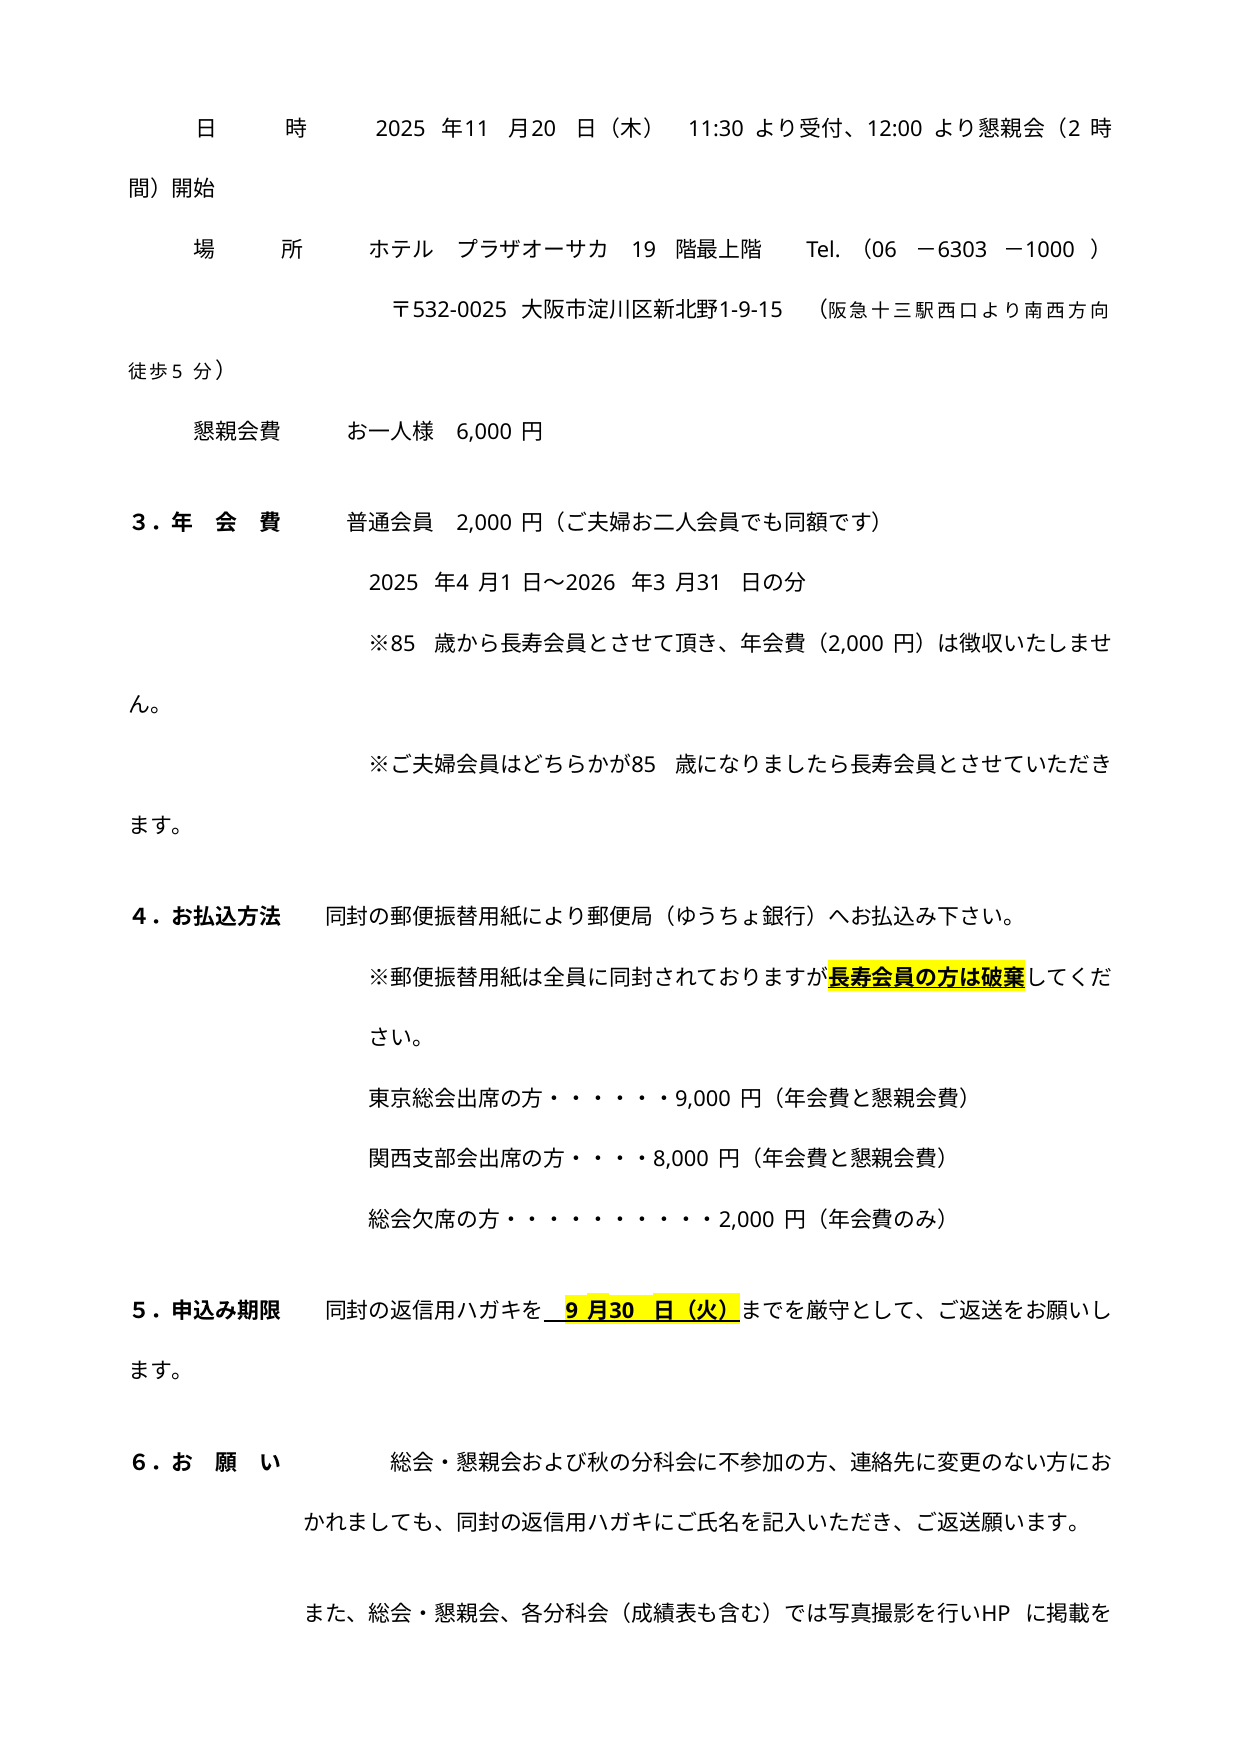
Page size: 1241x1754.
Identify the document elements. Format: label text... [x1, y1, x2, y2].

text ４．お払込方法 同封の郵便振替用紙により郵便局（ゆうちょ銀行）へお払込み下さい。 [128, 884, 1112, 945]
text 場 所 ホテル プラザオーサカ 19階最上階 Tel.（06－6303－1000） [128, 217, 1112, 278]
text 懇親会費 お一人様 6,000円 [128, 399, 1112, 460]
text ５．申込み期限 同封の返信用ハガキを 9月30日（火）までを厳守として、ご返送をお願いします。 [128, 1278, 1112, 1400]
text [290, 1582, 1112, 1642]
text 東京総会出席の方・・・・・・9,000円（年会費と懇親会費） [262, 1066, 1112, 1127]
text 日 時 2025年11月20日（木） 11:30より受付、12:00より懇親会（2時間）開始 [128, 96, 1112, 217]
text 〒532-0025 大阪市淀川区新北野1-9-15 （阪急十三駅西口より南西方向徒歩5分） [128, 278, 1112, 399]
text ※ご夫婦会員はどちらかが85歳になりましたら長寿会員とさせていただきます。 [128, 733, 1112, 854]
text 2025年4月1日～2026年3月31日の分 [128, 551, 1112, 612]
text 関西支部会出席の方・・・・8,000円（年会費と懇親会費） [262, 1127, 1112, 1187]
text ※郵便振替用紙は全員に同封されておりますが長寿会員の方は破棄してください。 [128, 945, 1112, 1066]
text ※85歳から長寿会員とさせて頂き、年会費（2,000円）は徴収いたしません。 [128, 612, 1112, 733]
text 総会欠席の方・・・・・・・・・・2,000円（年会費のみ） [262, 1187, 1112, 1248]
text ３．年 会 費 普通会員 2,000円（ご夫婦お二人会員でも同額です） [128, 490, 1112, 551]
text ６．お 願 い 総会・懇親会および秋の分科会に不参加の方、連絡先に変更のない方におかれましても、同封の返信用ハガキにご氏名を記入いただき、ご返送願います。 [128, 1430, 1112, 1551]
